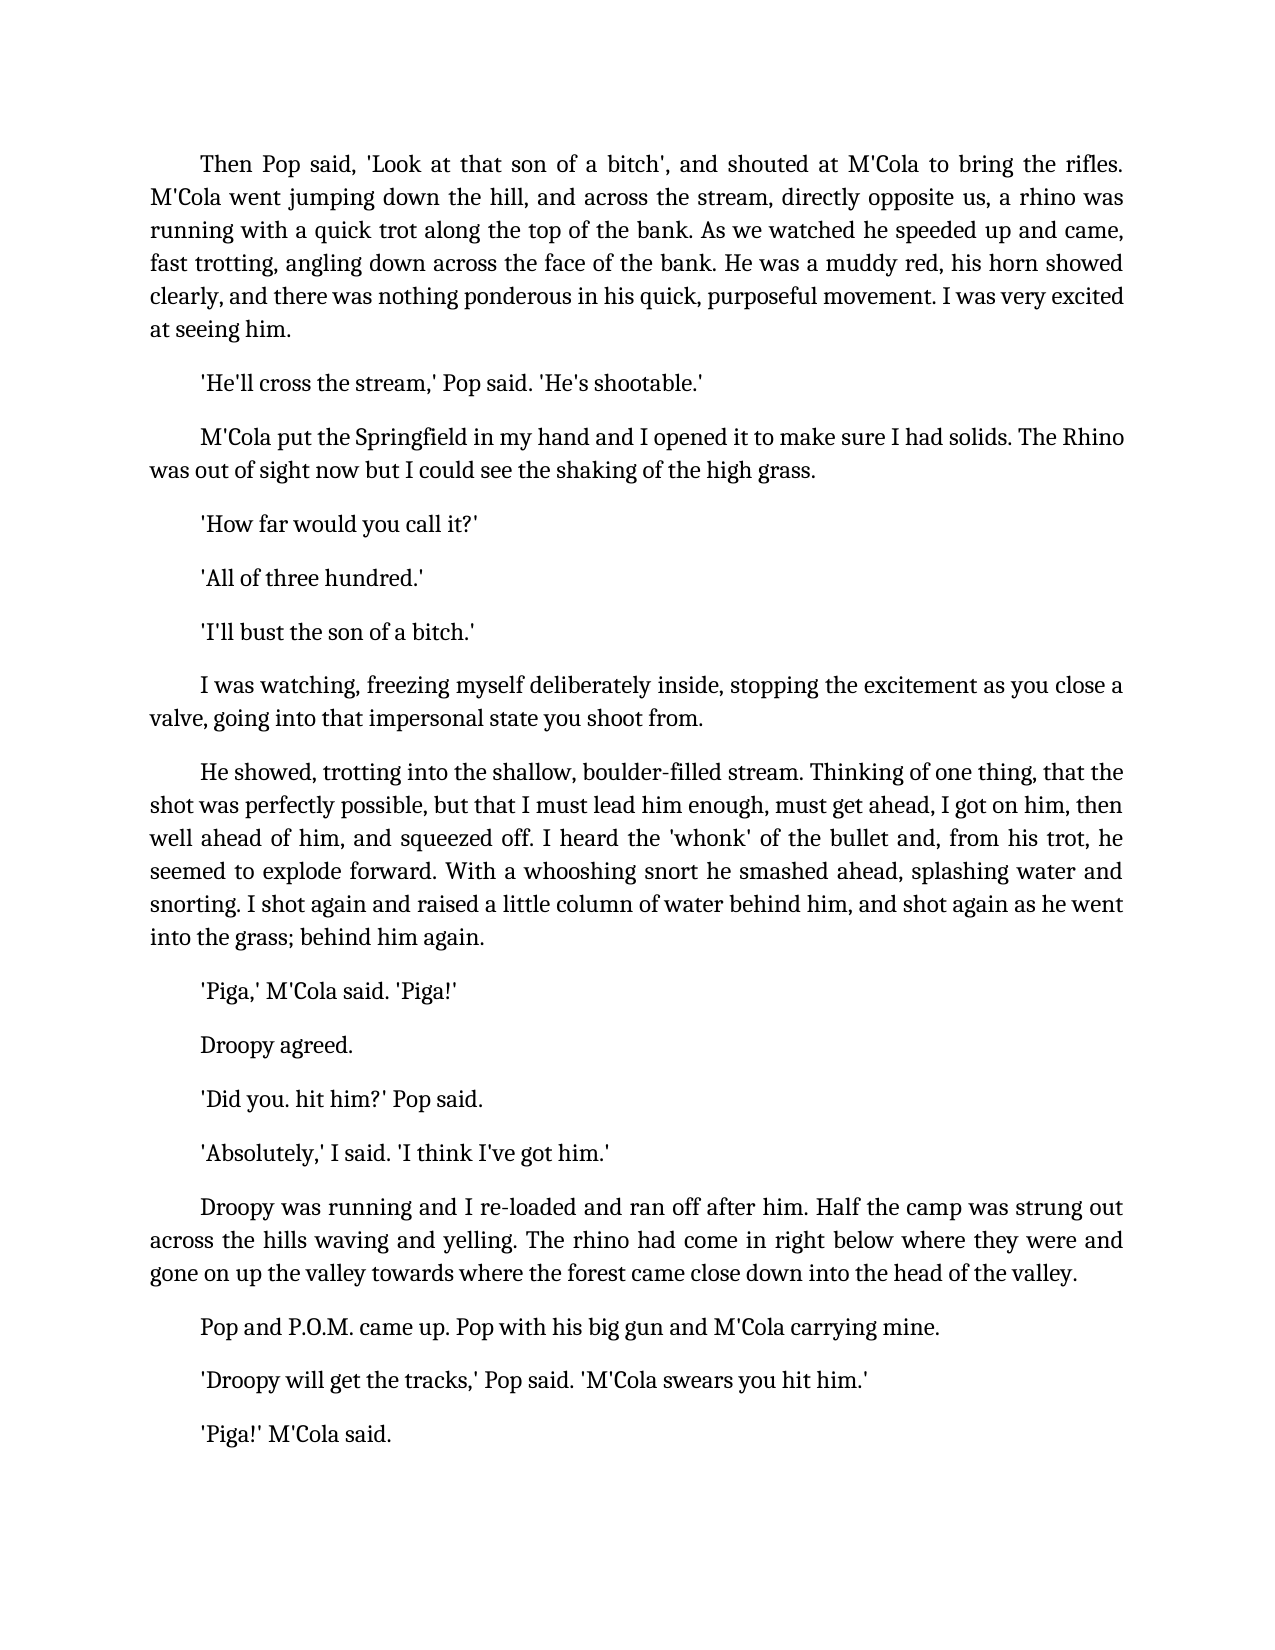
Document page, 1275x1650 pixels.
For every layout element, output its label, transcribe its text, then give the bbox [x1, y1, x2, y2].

text He showed, trotting into the shallow, boulder-filled stream. Thinking of one thing, that the shot was perfectly possible, but that I must lead him enough, must get ahead, I got on him, then well ahead of him, and squeezed off. I heard the 'whonk' of the bullet and, from his trot, he seemed to explode forward. With a whooshing snort he smashed ahead, splashing water and snorting. I shot again and raised a little column of water behind him, and shot again as he went into the grass; behind him again. [150, 758, 1125, 952]
text 'Piga!' M'Cola said. [150, 1420, 1125, 1449]
text I was watching, freezing myself deliberately inside, stopping the excitement as you close a valve, going into that impersonal state you shoot from. [150, 671, 1125, 733]
text 'Droopy will get the tracks,' Pop said. 'M'Cola swears you hit him.' [150, 1366, 1125, 1395]
text 'How far would you call it?' [150, 510, 1125, 538]
text Pop and P.O.M. came up. Pop with his big gun and M'Cola carrying mine. [150, 1312, 1125, 1341]
text 'I'll bust the son of a bitch.' [150, 617, 1125, 646]
text 'Piga,' M'Cola said. 'Piga!' [150, 977, 1125, 1006]
text 'All of three hundred.' [150, 563, 1125, 592]
text Droopy was running and I re-loaded and ran off after him. Half the camp was strung out across the hills waving and yelling. The rhino had come in right below where they were and gone on up the valley towards where the forest came close down into the head of the valley. [150, 1192, 1125, 1287]
text 'He'll cross the stream,' Pop said. 'He's shootable.' [150, 369, 1125, 398]
text M'Cola put the Springfield in my hand and I opened it to make sure I had solids. The Rhino was out of sight now but I could see the shaking of the high grass. [150, 423, 1125, 484]
text Droopy agreed. [150, 1031, 1125, 1060]
text 'Absolutely,' I said. 'I think I've got him.' [150, 1139, 1125, 1167]
text 'Did you. hit him?' Pop said. [150, 1085, 1125, 1113]
text Then Pop said, 'Look at that son of a bitch', and shouted at M'Cola to bring the rifles. M'Cola went jumping down the hill, and across the stream, directly opposite us, a rhino was running with a quick trot along the top of the bank. As we watched he speeded up and came, fast trotting, angling down across the face of the bank. He was a muddy red, his horn showed clearly, and there was nothing ponderous in his quick, purposeful movement. I was very excited at seeing him. [150, 150, 1125, 344]
